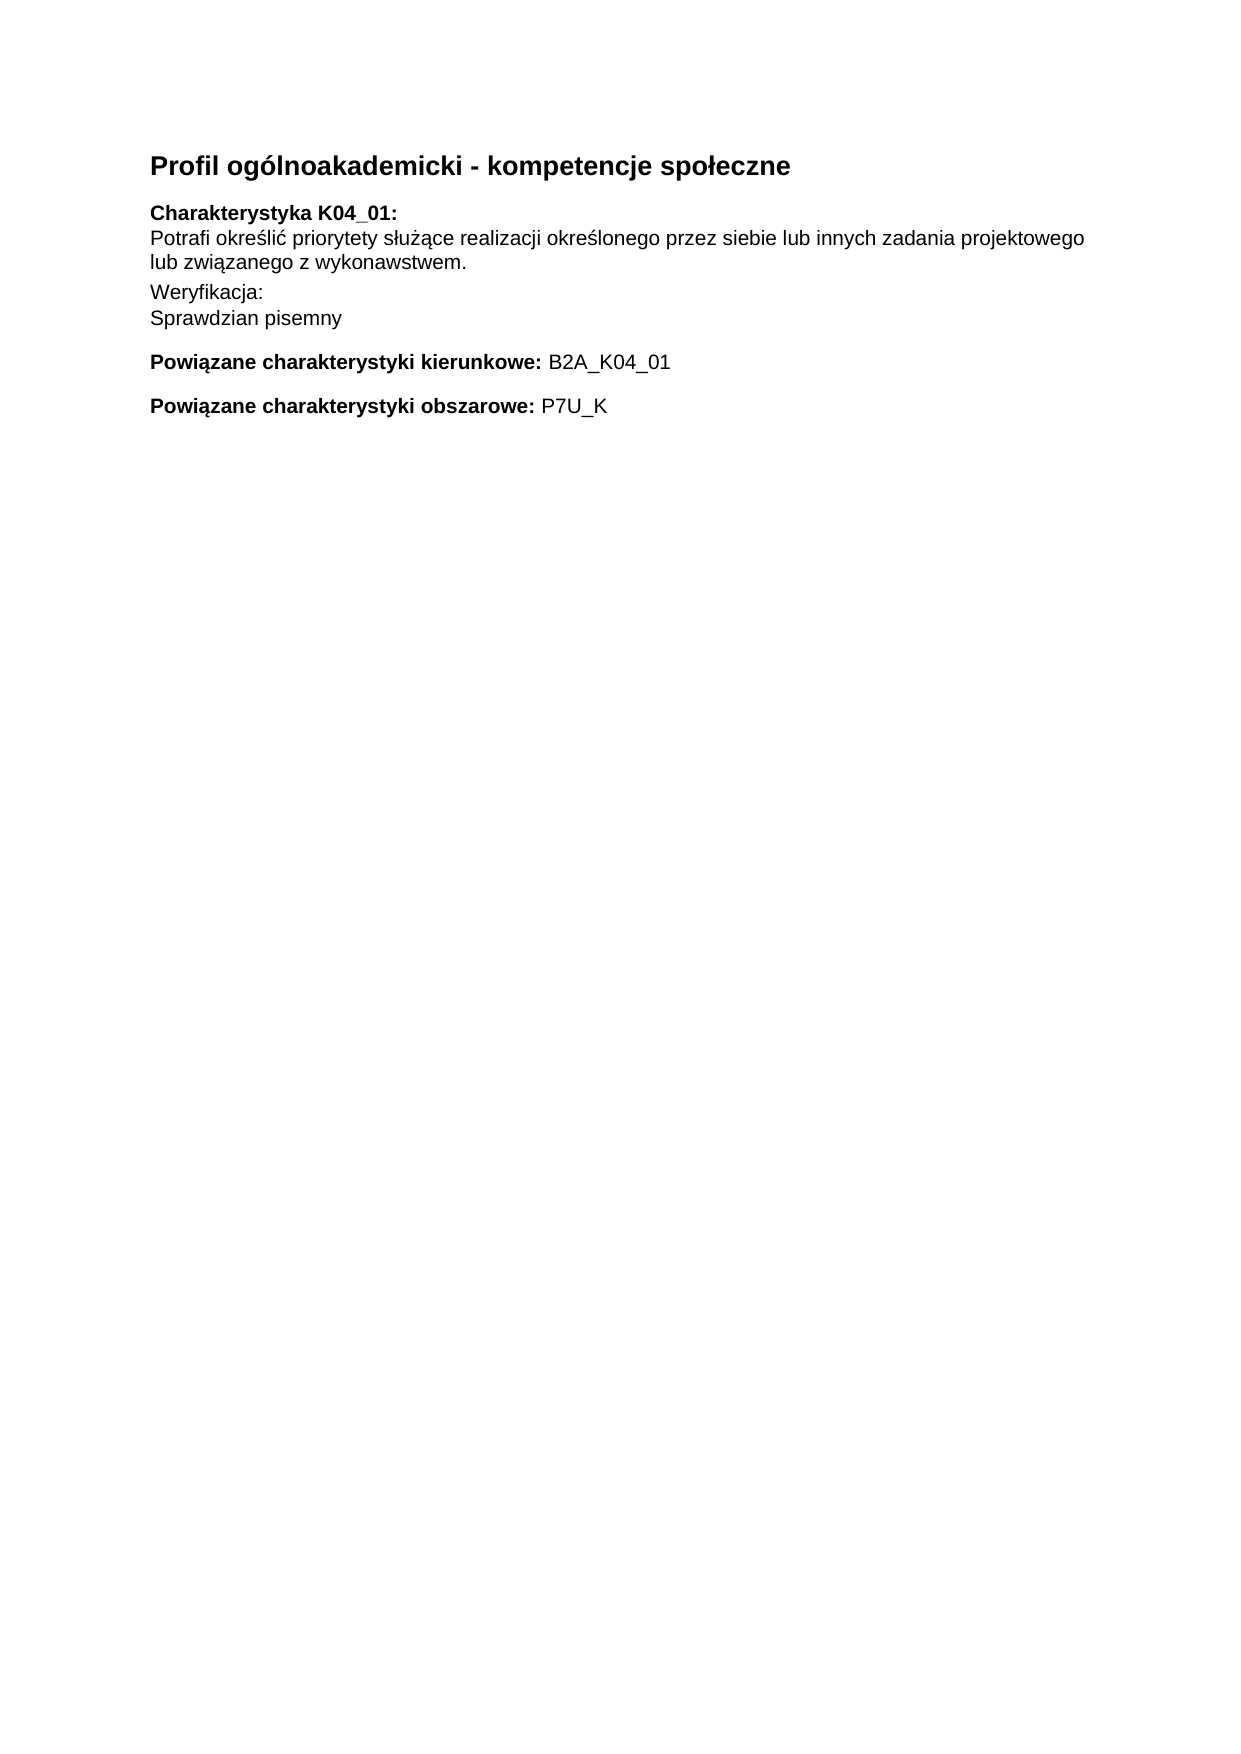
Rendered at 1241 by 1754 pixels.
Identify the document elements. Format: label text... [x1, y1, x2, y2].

text Sprawdzian pisemny [150, 306, 1090, 330]
text Powiązane charakterystyki obszarowe: P7U_K [150, 394, 1090, 418]
text Powiązane charakterystyki kierunkowe: B2A_K04_01 [150, 350, 1090, 374]
text Weryfikacja: [150, 280, 1090, 304]
text Potrafi określić priorytety służące realizacji określonego przez siebie lub innych zadania projektowego lub związanego z wykonawstwem. [150, 226, 1090, 274]
text Charakterystyka K04_01: [150, 201, 1090, 225]
subtitle Profil ogólnoakademicki - kompetencje społeczne [150, 150, 1090, 181]
